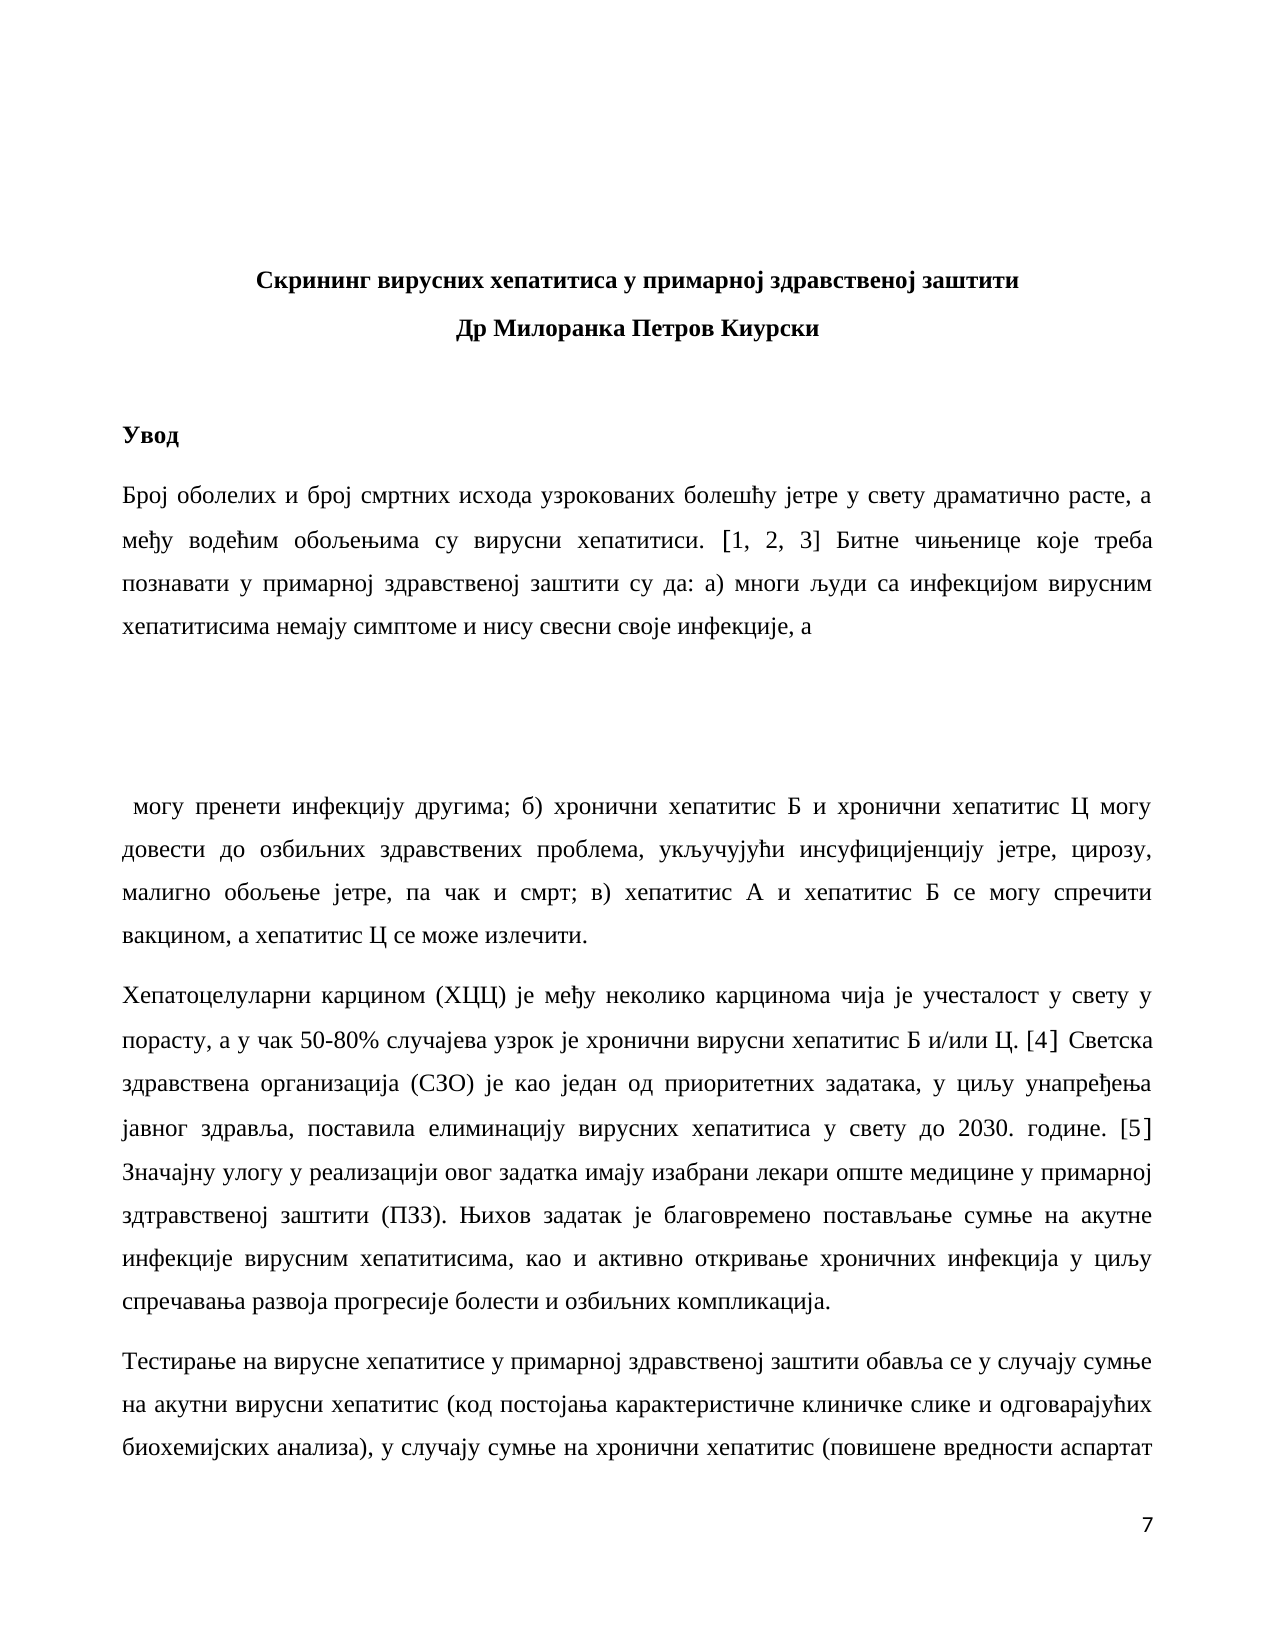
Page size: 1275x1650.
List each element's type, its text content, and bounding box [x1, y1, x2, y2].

text Др Милоранка Петров Киурски [122, 313, 1153, 341]
text Хепатоцелуларни карцином (ХЦЦ) је међу неколико карцинома чија је учесталост у свету у порасту, а у чак 50-80% случајева узрок је хронични вирусни хепатитис Б и/или Ц. [4] Светска здравствена организација (СЗО) је као један од приоритетних задатака, у циљу унапређења јавног здравља, поставила елиминацију вирусних хепатитиса у свету до 2030. године. [5] Значајну улогу у реализацији овог задатка имају изабрани лекари опште медицине у примарној здтравственој заштити (ПЗЗ). Њихов задатак је благовремено постављање сумње на акутне инфекције вирусним хепатитисима, као и активно откривање хроничних инфекција у циљу спречавања развоја прогресије болести и озбиљних компликација. [122, 980, 1153, 1315]
text Скрининг вирусних хепатитиса у примарној здравственој заштити [122, 265, 1153, 294]
text Број оболелих и број смртних исхода узрокованих болешћу јетре у свету драматично расте, а међу водећим обољењима су вирусни хепатитиси. [1, 2, 3] Битне чињенице које треба познавати у примарној здравственој заштити су да: а) многи људи са инфекцијом вирусним хепатитисима немају симптоме и нису свесни своје инфекције, а [122, 480, 1153, 640]
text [122, 1346, 1153, 1461]
text Увод [122, 420, 1153, 449]
text могу пренети инфекцију другима; б) хронични хепатитис Б и хронични хепатитис Ц могу довести до озбиљних здравствених проблема, укључујући инсуфицијенцију јетре, цирозу, малигно обољење јетре, па чак и смрт; в) хепатитис А и хепатитис Б се могу спречити вакцином, а хепатитис Ц се може излечити. [122, 791, 1153, 949]
